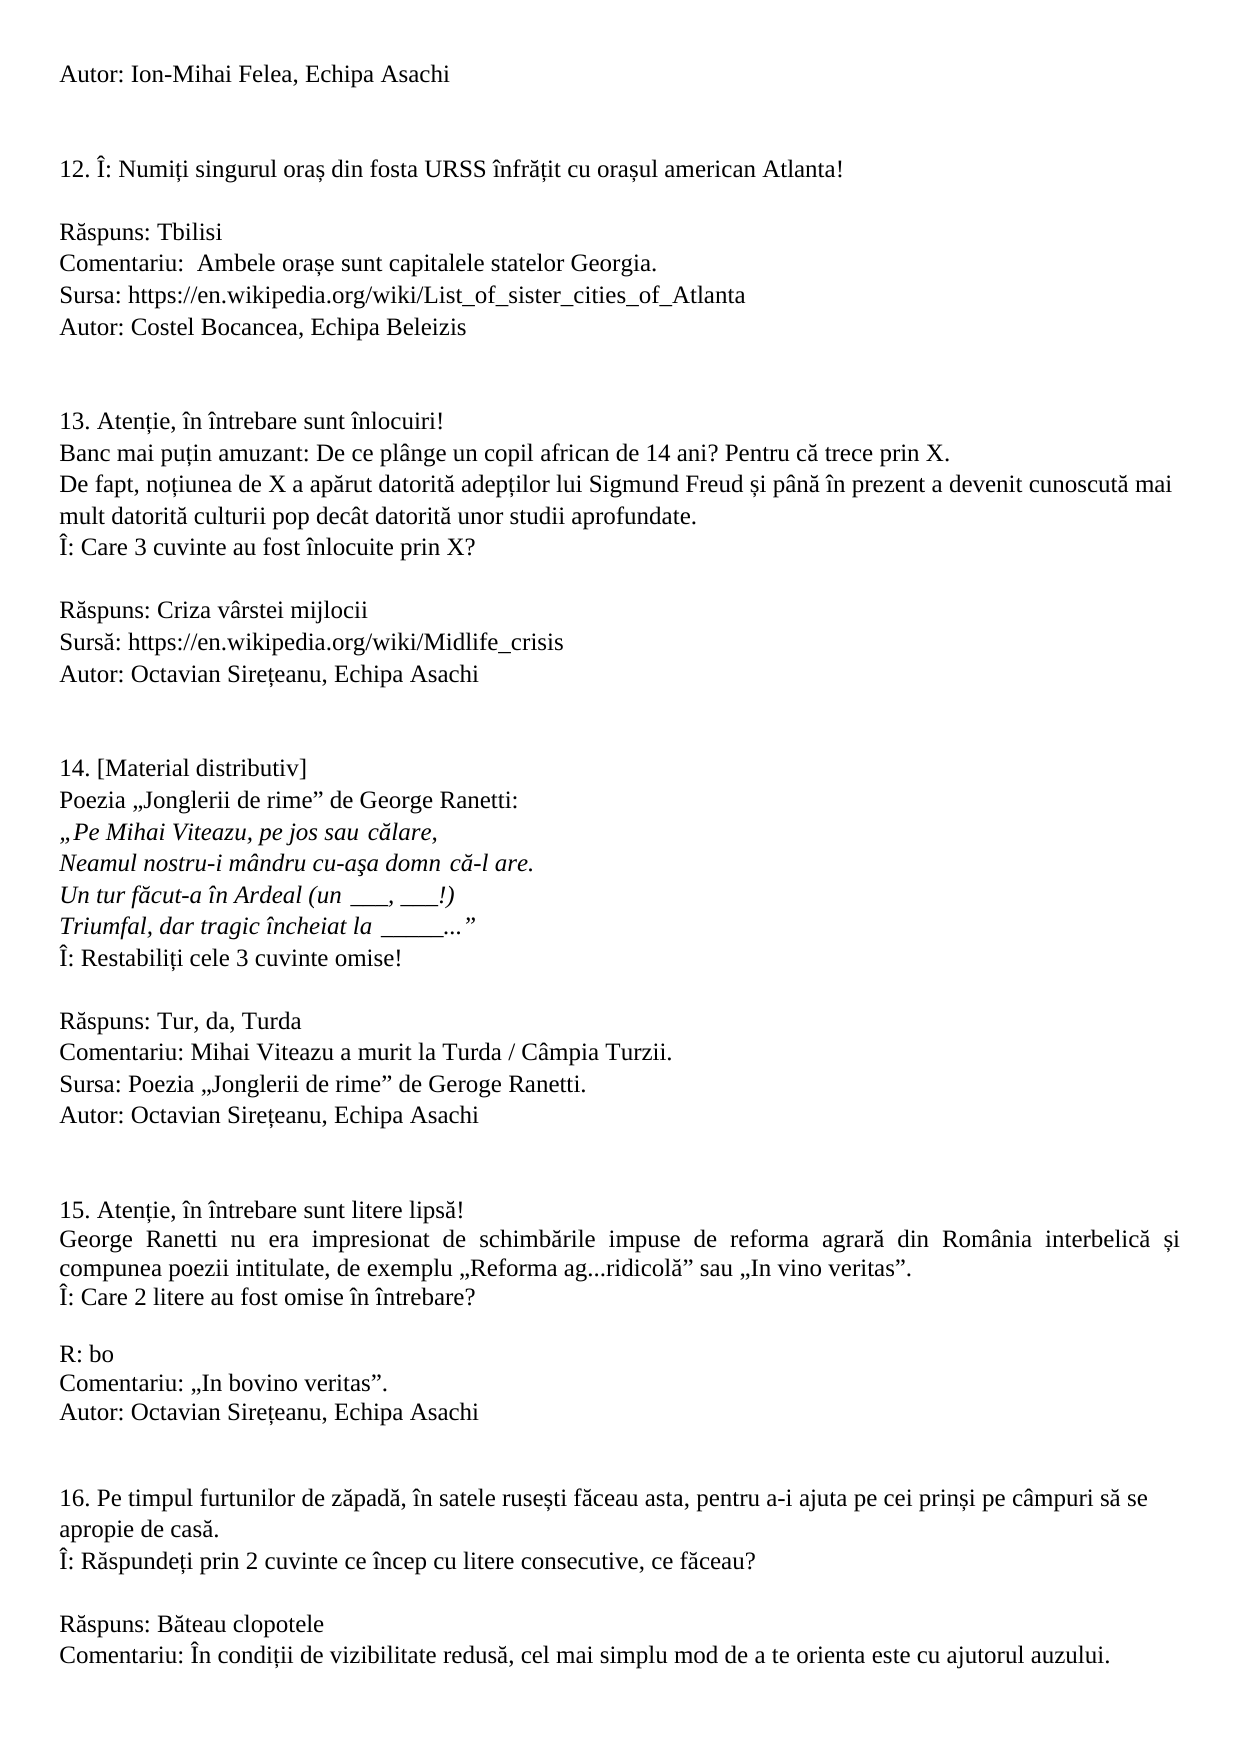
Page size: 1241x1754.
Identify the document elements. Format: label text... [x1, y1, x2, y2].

text 15. Atenție, în întrebare sunt litere lipsă! [59, 1195, 1181, 1224]
text Poezia „Jonglerii de rime” de George Ranetti: [59, 785, 1181, 814]
text Comentariu: Mihai Viteazu a murit la Turda / Câmpia Turzii. [59, 1037, 1181, 1066]
text Autor: Octavian Sirețeanu, Echipa Asachi [59, 659, 1181, 687]
text 14. [Material distributiv] [59, 753, 1181, 782]
text Banc mai puțin amuzant: De ce plânge un copil african de 14 ani? Pentru că trece prin X. [59, 438, 1181, 467]
text Î: Răspundeți prin 2 cuvinte ce încep cu litere consecutive, ce făceau? [59, 1546, 1181, 1575]
text Autor: Octavian Sirețeanu, Echipa Asachi [59, 1101, 1181, 1129]
text Comentariu: „In bovino veritas”. [59, 1368, 1181, 1397]
text Comentariu: În condiții de vizibilitate redusă, cel mai simplu mod de a te orienta este cu ajutorul auzului. [59, 1641, 1181, 1669]
text Î: Care 3 cuvinte au fost înlocuite prin X? [59, 532, 1181, 561]
text De fapt, noțiunea de X a apărut datorită adepților lui Sigmund Freud și până în prezent a devenit cunoscută mai mult datorită culturii pop decât datorită unor studii aprofundate. [59, 469, 1181, 530]
text Răspuns: Băteau clopotele [59, 1609, 1181, 1638]
text Răspuns: Criza vârstei mijlocii [59, 596, 1181, 624]
text Autor: Octavian Sirețeanu, Echipa Asachi [59, 1397, 1181, 1425]
text Sursă: https://en.wikipedia.org/wiki/Midlife_crisis [59, 627, 1181, 656]
text R: bo [59, 1339, 1181, 1368]
text Sursa: Poezia „Jonglerii de rime” de Geroge Ranetti. [59, 1069, 1181, 1098]
text 13. Atenție, în întrebare sunt înlocuiri! [59, 406, 1181, 435]
text Autor: Ion-Mihai Felea, Echipa Asachi [59, 59, 1181, 88]
text 16. Pe timpul furtunilor de zăpadă, în satele rusești făceau asta, pentru a-i ajuta pe cei prinși pe câmpuri să se apropie de casă. [59, 1483, 1181, 1543]
text George Ranetti nu era impresionat de schimbările impuse de reforma agrară din România interbelică și compunea poezii intitulate, de exemplu „Reforma ag...ridicolă” sau „In vino veritas”. [59, 1224, 1181, 1282]
text Răspuns: Tbilisi Comentariu: Ambele orașe sunt capitalele statelor Georgia. Sursa: https://en.wikipedia.org/wiki/List_of_sister_cities_of_Atlanta [59, 217, 1181, 309]
text Î: Care 2 litere au fost omise în întrebare? [59, 1282, 1181, 1310]
text Răspuns: Tur, da, Turda [59, 1006, 1181, 1035]
text Autor: Costel Bocancea, Echipa Beleizis [59, 312, 1181, 340]
text „Pe Mihai Viteazu, pe jos sau călare, Neamul nostru-i mândru cu-aşa domn că-l are. Un tur făcut-a în Ardeal (un ___, ___!) Triumfal, dar tragic încheiat la _____...” Î: Restabiliți cele 3 cuvinte omise! [59, 817, 1181, 972]
text 12. Î: Numiți singurul oraș din fosta URSS înfrățit cu orașul american Atlanta! [59, 154, 1181, 182]
